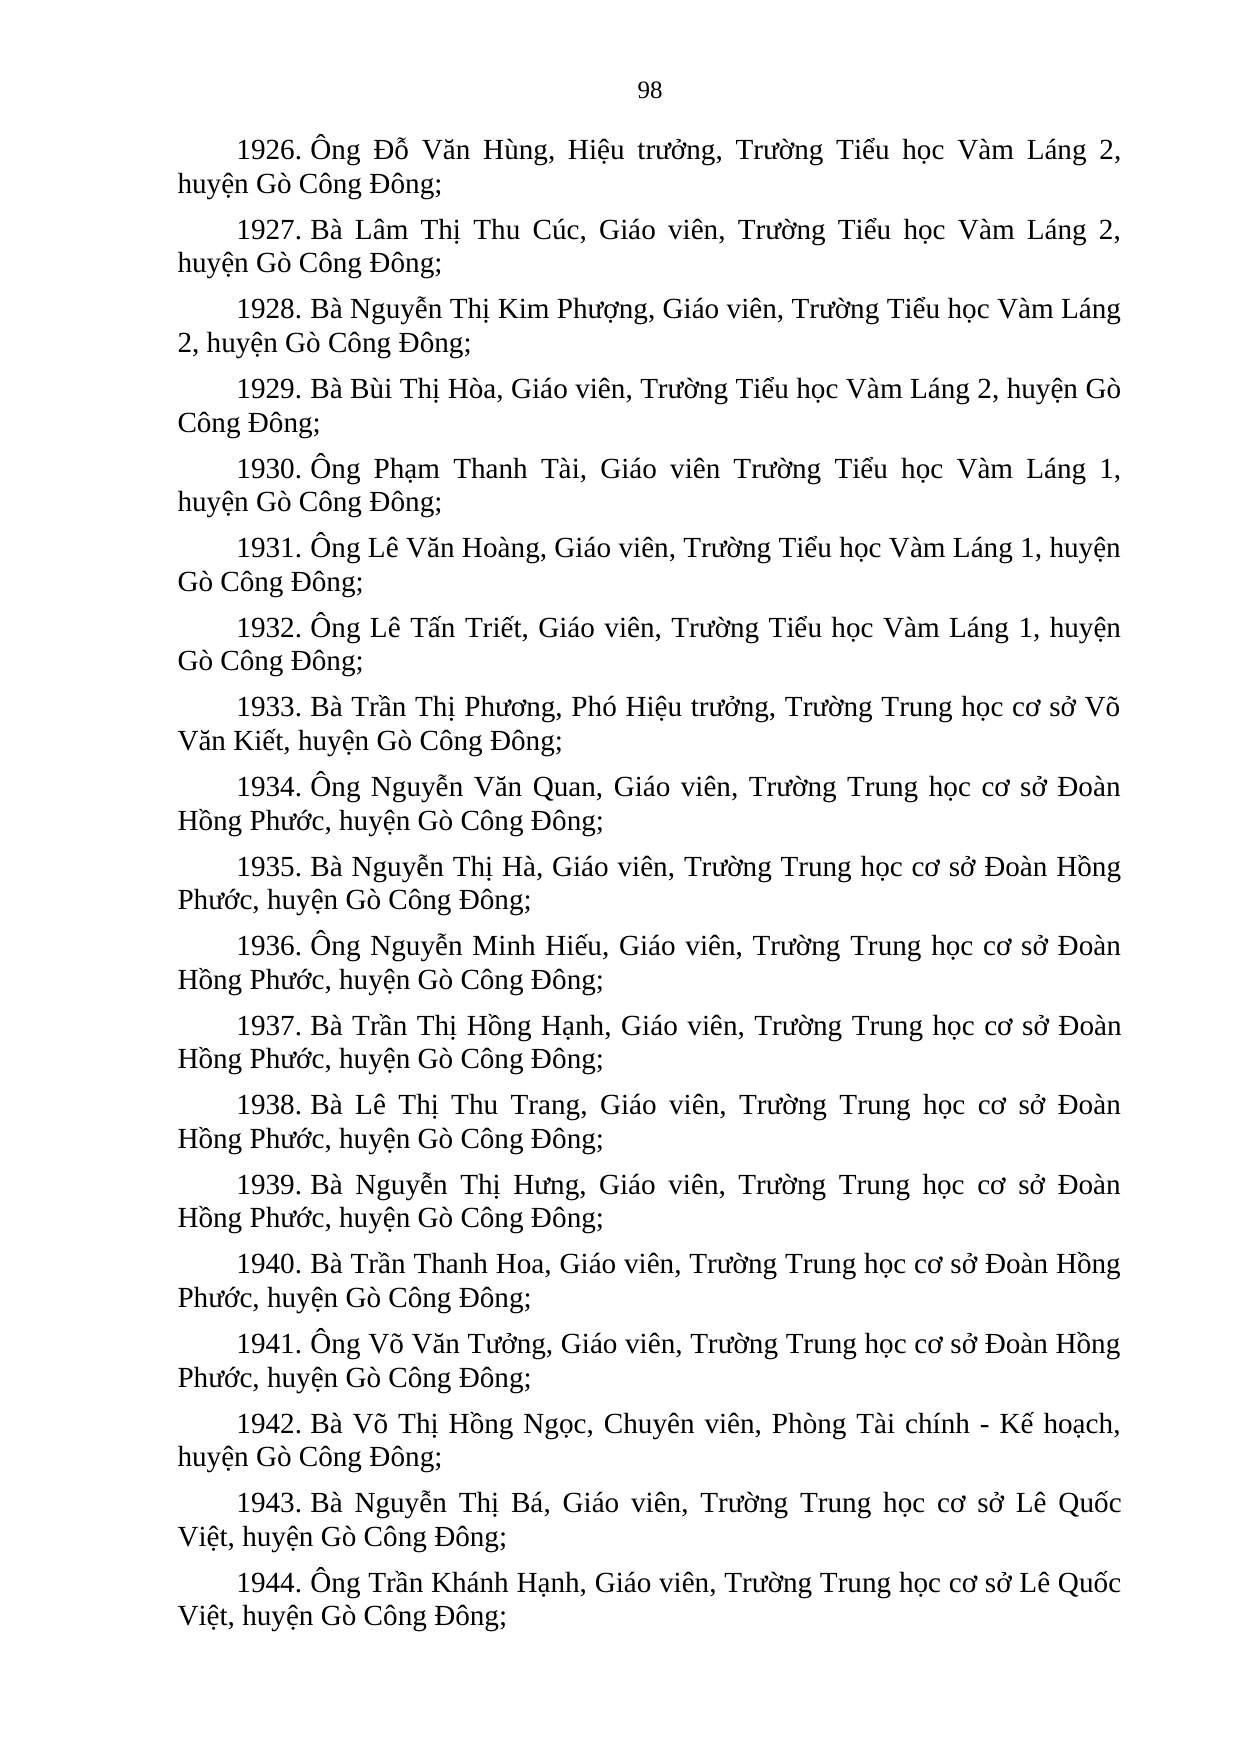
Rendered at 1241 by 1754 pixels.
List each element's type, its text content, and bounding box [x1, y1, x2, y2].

list Bà Võ Thị Hồng Ngọc, Chuyên viên, Phòng Tài chính - Kế hoạch, huyện Gò Công Đông; [177, 1406, 1122, 1473]
list Bà Bùi Thị Hòa, Giáo viên, Trường Tiểu học Vàm Láng 2, huyện Gò Công Đông; [177, 371, 1122, 438]
list Bà Trần Thị Hồng Hạnh, Giáo viên, Trường Trung học cơ sở Đoàn Hồng Phước, huyện Gò Công Đông; [177, 1008, 1122, 1075]
list Ông Lê Tấn Triết, Giáo viên, Trường Tiểu học Vàm Láng 1, huyện Gò Công Đông; [177, 610, 1122, 677]
list Bà Nguyễn Thị Hà, Giáo viên, Trường Trung học cơ sở Đoàn Hồng Phước, huyện Gò Công Đông; [177, 849, 1122, 916]
list Bà Trần Thanh Hoa, Giáo viên, Trường Trung học cơ sở Đoàn Hồng Phước, huyện Gò Công Đông; [177, 1247, 1122, 1314]
list Bà Nguyễn Thị Hưng, Giáo viên, Trường Trung học cơ sở Đoàn Hồng Phước, huyện Gò Công Đông; [177, 1167, 1122, 1234]
list Bà Nguyễn Thị Kim Phượng, Giáo viên, Trường Tiểu học Vàm Láng 2, huyện Gò Công Đông; [177, 292, 1122, 359]
list Bà Nguyễn Thị Bá, Giáo viên, Trường Trung học cơ sở Lê Quốc Việt, huyện Gò Công Đông; [177, 1485, 1122, 1552]
list Ông Lê Văn Hoàng, Giáo viên, Trường Tiểu học Vàm Láng 1, huyện Gò Công Đông; [177, 530, 1122, 597]
list Ông Võ Văn Tưởng, Giáo viên, Trường Trung học cơ sở Đoàn Hồng Phước, huyện Gò Công Đông; [177, 1326, 1122, 1393]
list Bà Lê Thị Thu Trang, Giáo viên, Trường Trung học cơ sở Đoàn Hồng Phước, huyện Gò Công Đông; [177, 1087, 1122, 1154]
list Bà Lâm Thị Thu Cúc, Giáo viên, Trường Tiểu học Vàm Láng 2, huyện Gò Công Đông; [177, 212, 1122, 279]
list Ông Đỗ Văn Hùng, Hiệu trưởng, Trường Tiểu học Vàm Láng 2, huyện Gò Công Đông; [177, 132, 1122, 199]
list Ông Phạm Thanh Tài, Giáo viên Trường Tiểu học Vàm Láng 1, huyện Gò Công Đông; [177, 451, 1122, 518]
list Ông Trần Khánh Hạnh, Giáo viên, Trường Trung học cơ sở Lê Quốc Việt, huyện Gò Công Đông; [177, 1565, 1122, 1632]
list Ông Nguyễn Văn Quan, Giáo viên, Trường Trung học cơ sở Đoàn Hồng Phước, huyện Gò Công Đông; [177, 769, 1122, 836]
list Ông Nguyễn Minh Hiếu, Giáo viên, Trường Trung học cơ sở Đoàn Hồng Phước, huyện Gò Công Đông; [177, 928, 1122, 995]
list Bà Trần Thị Phương, Phó Hiệu trưởng, Trường Trung học cơ sở Võ Văn Kiết, huyện Gò Công Đông; [177, 689, 1122, 757]
